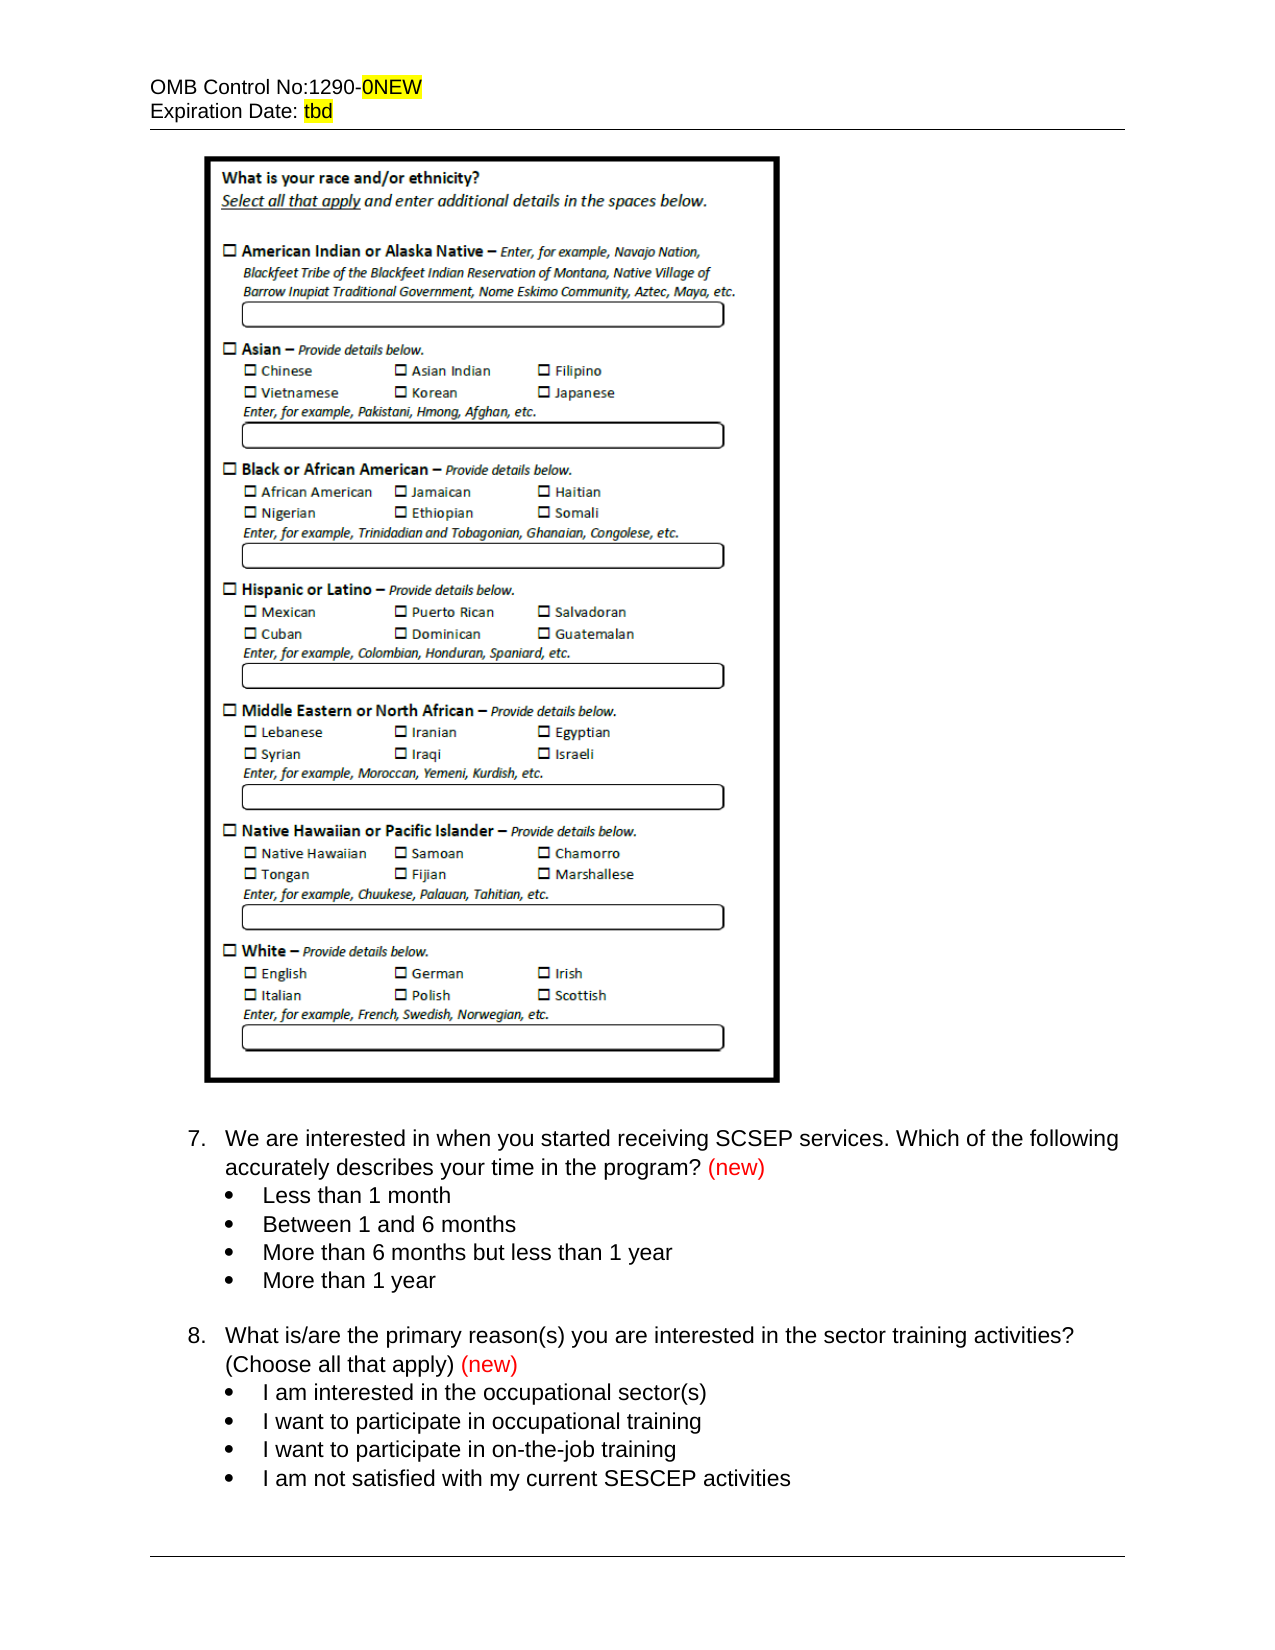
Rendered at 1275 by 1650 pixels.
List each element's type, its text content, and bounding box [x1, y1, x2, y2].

list I want to participate in occupational training [225, 1408, 1125, 1434]
list I want to participate in on-the-job training [225, 1436, 1125, 1462]
list Between 1 and 6 months [225, 1211, 1125, 1237]
list More than 6 months but less than 1 year [225, 1239, 1125, 1265]
picture [195, 150, 786, 1087]
list What is/are the primary reason(s) you are interested in the sector training activities? (Choose all that apply) (new) [187, 1322, 1125, 1377]
list I am not satisfied with my current SESCEP activities [225, 1464, 1125, 1491]
list Less than 1 month [225, 1182, 1125, 1208]
list More than 1 year [225, 1267, 1125, 1294]
list I am interested in the occupational sector(s) [225, 1379, 1125, 1406]
list We are interested in when you started receiving SCSEP services. Which of the following accurately describes your time in the program? (new) [187, 1125, 1125, 1180]
